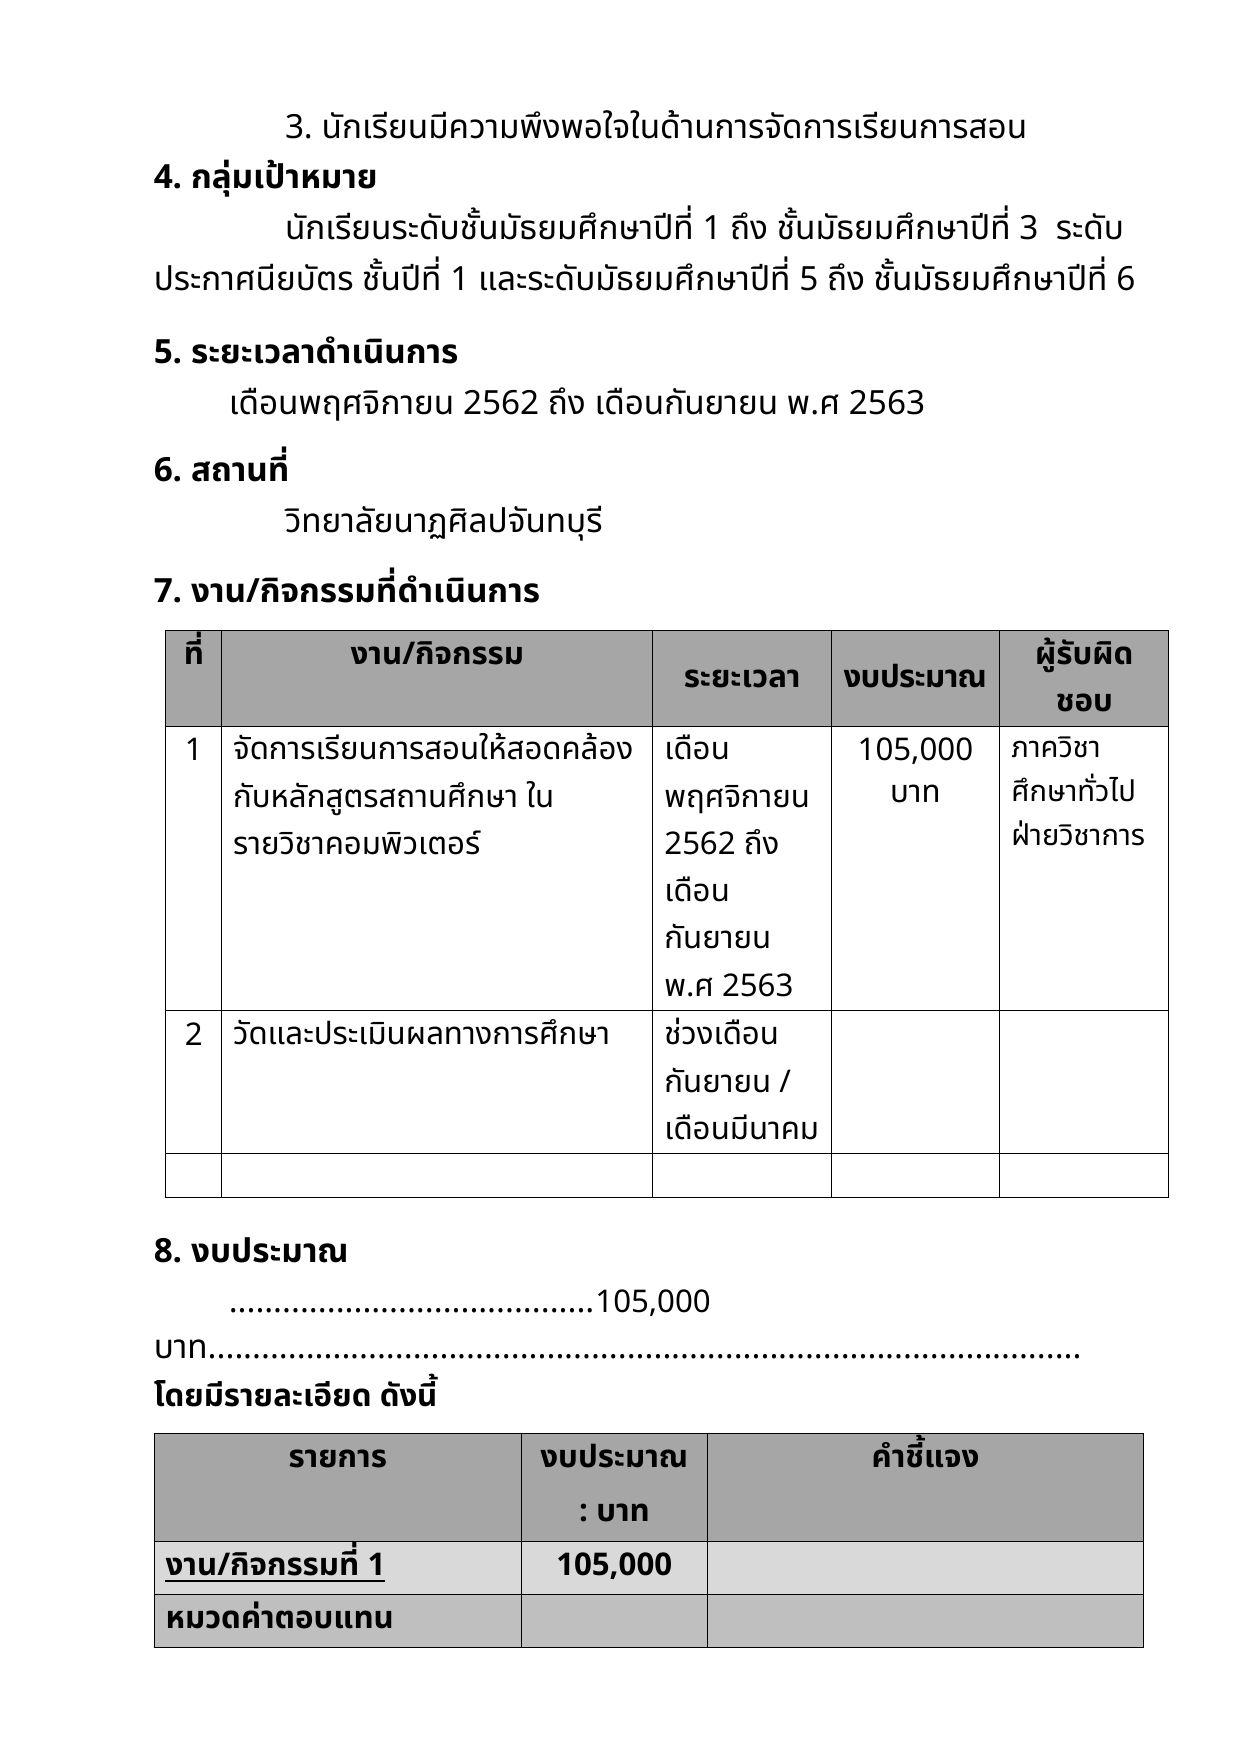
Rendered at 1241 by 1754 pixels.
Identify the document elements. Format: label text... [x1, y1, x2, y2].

table_cell [166, 1154, 221, 1197]
table_cell จัดการเรียนการสอนให้สอดคล้องกับหลักสูตรสถานศึกษา ในรายวิชาคอมพิวเตอร์ [222, 727, 652, 1010]
table_header งาน/กิจกรรม [222, 631, 652, 726]
table_header งบประมาณ : บาท [522, 1434, 707, 1541]
table_cell 105,000 บาท [832, 727, 999, 1010]
table_header รายการ [155, 1434, 521, 1541]
table_header งบประมาณ [832, 631, 999, 726]
table_cell หมวดค่าตอบแทน [155, 1595, 521, 1647]
text 5. ระยะเวลาดำเนินการ [153, 328, 1144, 378]
table_cell งาน/กิจกรรมที่ 1 [155, 1542, 521, 1594]
table_cell [222, 1154, 652, 1197]
text 7. งาน/กิจกรรมที่ดำเนินการ [153, 567, 1144, 618]
table_cell วัดและประเมินผลทางการศึกษา [222, 1011, 652, 1153]
table_cell [653, 1154, 831, 1197]
table_cell [708, 1542, 1143, 1594]
text 4. กลุ่มเป้าหมาย [153, 153, 1144, 204]
table_header ที่ [166, 631, 221, 726]
table_header คำชี้แจง [708, 1434, 1143, 1541]
text 8. งบประมาณ [153, 1226, 1144, 1277]
table_cell [1000, 1011, 1168, 1153]
table_cell ภาควิชาศึกษาทั่วไป ฝ่ายวิชาการ [1000, 727, 1168, 1010]
text โดยมีรายละเอียด ดังนี้ [153, 1373, 1144, 1420]
table_cell [832, 1154, 999, 1197]
text 3. นักเรียนมีความพึงพอใจในด้านการจัดการเรียนการสอน [153, 103, 1144, 153]
text วิทยาลัยนาฏศิลปจันทบุรี [153, 497, 1144, 547]
table_cell [832, 1011, 999, 1153]
table_cell [522, 1595, 707, 1647]
text .........................................105,000 บาท.................................................................................................. [153, 1277, 1144, 1373]
table_cell 2 [166, 1011, 221, 1153]
text 6. สถานที่ [153, 446, 1144, 497]
table_cell [708, 1595, 1143, 1647]
text นักเรียนระดับชั้นมัธยมศึกษาปีที่ 1 ถึง ชั้นมัธยมศึกษาปีที่ 3 ระดับประกาศนียบัตร ชั้นปีที่ 1 และระดับมัธยมศึกษาปีที่ 5 ถึง ชั้นมัธยมศึกษาปีที่ 6 [153, 204, 1144, 305]
table_cell เดือนพฤศจิกายน 2562 ถึง เดือนกันยายน พ.ศ 2563 [653, 727, 831, 1010]
table_cell 1 [166, 727, 221, 1010]
table_cell [1000, 1154, 1168, 1197]
text เดือนพฤศจิกายน 2562 ถึง เดือนกันยายน พ.ศ 2563 [153, 378, 1144, 429]
table_cell ช่วงเดือน กันยายน / เดือนมีนาคม [653, 1011, 831, 1153]
table_cell 105,000 [522, 1542, 707, 1594]
table_header ผู้รับผิดชอบ [1000, 631, 1168, 726]
table_header ระยะเวลา [653, 631, 831, 726]
